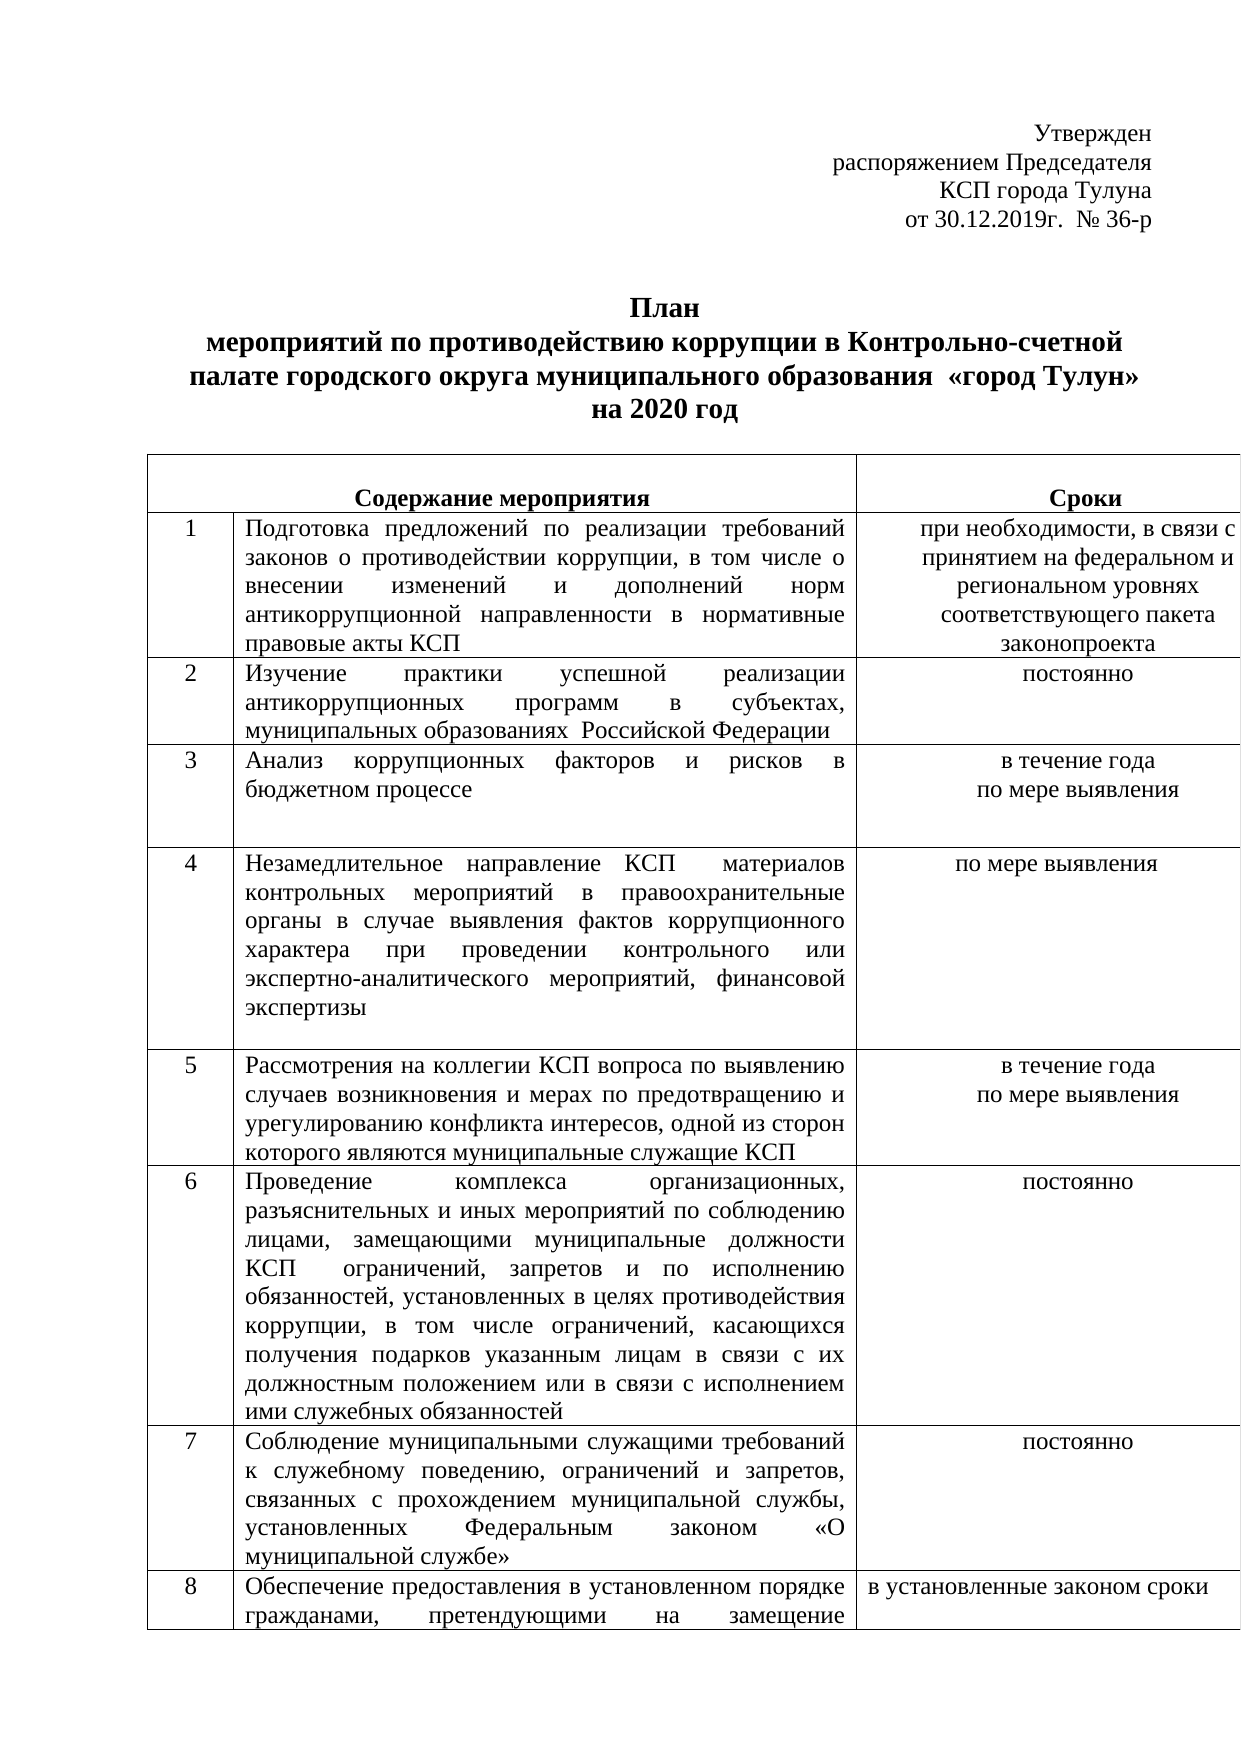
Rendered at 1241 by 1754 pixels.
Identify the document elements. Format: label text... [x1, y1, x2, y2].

text распоряжением Председателя [177, 147, 1152, 176]
table_cell Изучение практики успешной реализации антикоррупционных программ в субъектах, муниципальных образованиях Российской Федерации [234, 658, 856, 744]
table_cell 8 [148, 1571, 233, 1628]
table_cell Соблюдение муниципальными служащими требований к служебному поведению, ограничений и запретов, связанных с прохождением муниципальной службы, установленных Федеральным законом «О муниципальной службе» [234, 1426, 856, 1570]
table_cell Рассмотрения на коллегии КСП вопроса по выявлению случаев возникновения и мерах по предотвращению и урегулированию конфликта интересов, одной из сторон которого являются муниципальные служащие КСП [234, 1050, 856, 1165]
text План [177, 291, 1152, 324]
text от 30.12.2019г. № 36-р [177, 204, 1152, 233]
table_cell по мере выявления [857, 848, 1240, 1049]
table_cell в установленные законом сроки [857, 1571, 1240, 1628]
table_cell Проведение комплекса организационных, разъяснительных и иных мероприятий по соблюдению лицами, замещающими муниципальные должности КСП ограничений, запретов и по исполнению обязанностей, установленных в целях противодействия коррупции, в том числе ограничений, касающихся получения подарков указанным лицам в связи с их должностным положением или в связи с исполнением ими служебных обязанностей [234, 1166, 856, 1425]
table_cell 6 [148, 1166, 233, 1425]
table_cell 5 [148, 1050, 233, 1165]
table_cell постоянно [857, 1166, 1240, 1425]
text мероприятий по противодействию коррупции в Контрольно-счетной палате городского округа муниципального образования «город Тулун» [177, 324, 1152, 391]
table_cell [234, 1571, 856, 1628]
table_cell постоянно [857, 1426, 1240, 1570]
table_cell Анализ коррупционных факторов и рисков в бюджетном процессе [234, 745, 856, 847]
text КСП города Тулуна [177, 176, 1152, 204]
table_cell постоянно [857, 658, 1240, 744]
table_header Содержание мероприятия [148, 455, 856, 512]
table_cell 1 [148, 513, 233, 657]
table_cell 3 [148, 745, 233, 847]
table_cell в течение года по мере выявления [857, 745, 1240, 847]
text Утвержден [177, 118, 1152, 147]
table_cell 4 [148, 848, 233, 1049]
table_cell 7 [148, 1426, 233, 1570]
text на 2020 год [177, 391, 1152, 425]
table_cell Подготовка предложений по реализации требований законов о противодействии коррупции, в том числе о внесении изменений и дополнений норм антикоррупционной направленности в нормативные правовые акты КСП [234, 513, 856, 657]
table_cell при необходимости, в связи с принятием на федеральном и региональном уровнях соответствующего пакета законопроекта [857, 513, 1240, 657]
table_cell 2 [148, 658, 233, 744]
table_header Сроки [857, 455, 1240, 512]
table_cell Незамедлительное направление КСП материалов контрольных мероприятий в правоохранительные органы в случае выявления фактов коррупционного характера при проведении контрольного или экспертно-аналитического мероприятий, финансовой экспертизы [234, 848, 856, 1049]
table_cell в течение года по мере выявления [857, 1050, 1240, 1165]
